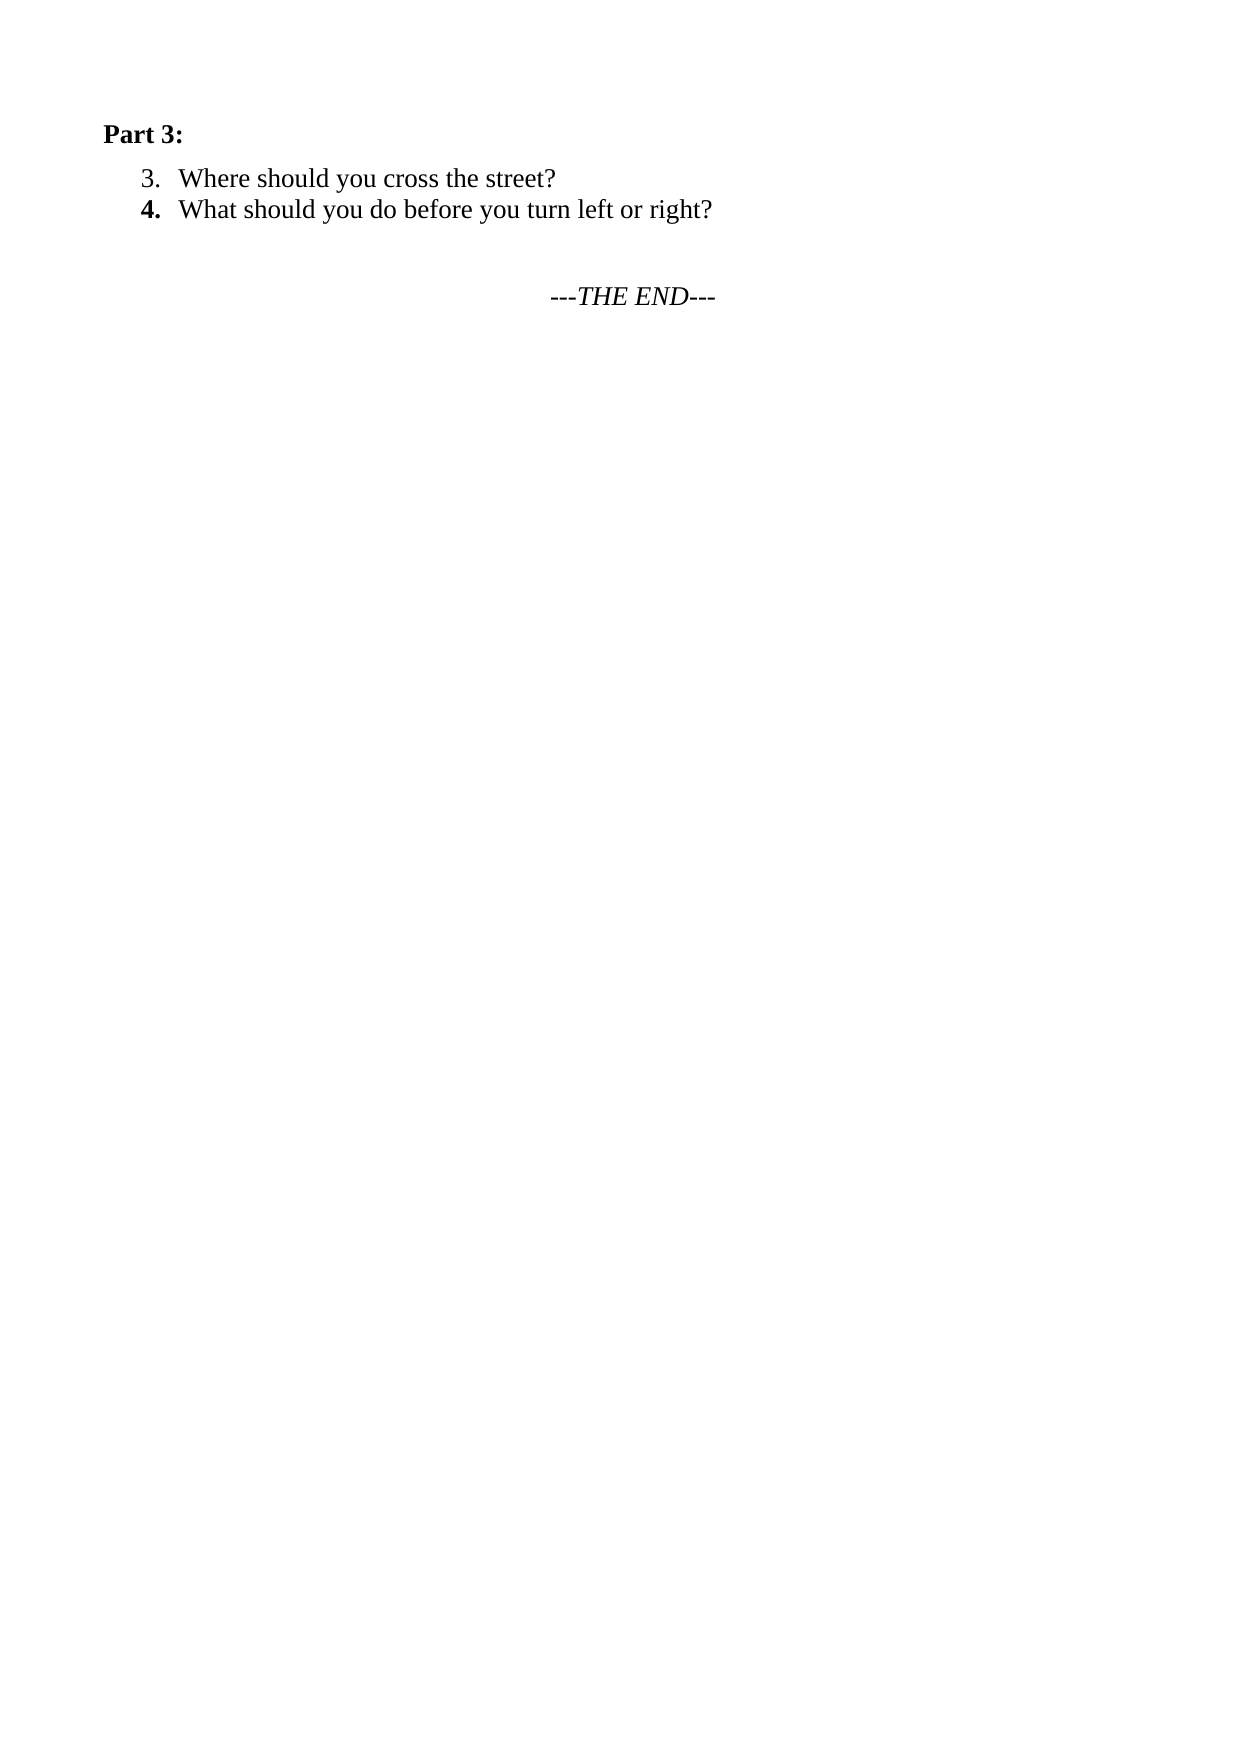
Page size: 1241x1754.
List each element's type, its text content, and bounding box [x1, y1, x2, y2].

text Part 3: [103, 118, 1162, 149]
list Where should you cross the street? [141, 162, 1162, 193]
text ---THE END--- [103, 280, 1162, 311]
list What should you do before you turn left or right? [141, 193, 1162, 224]
